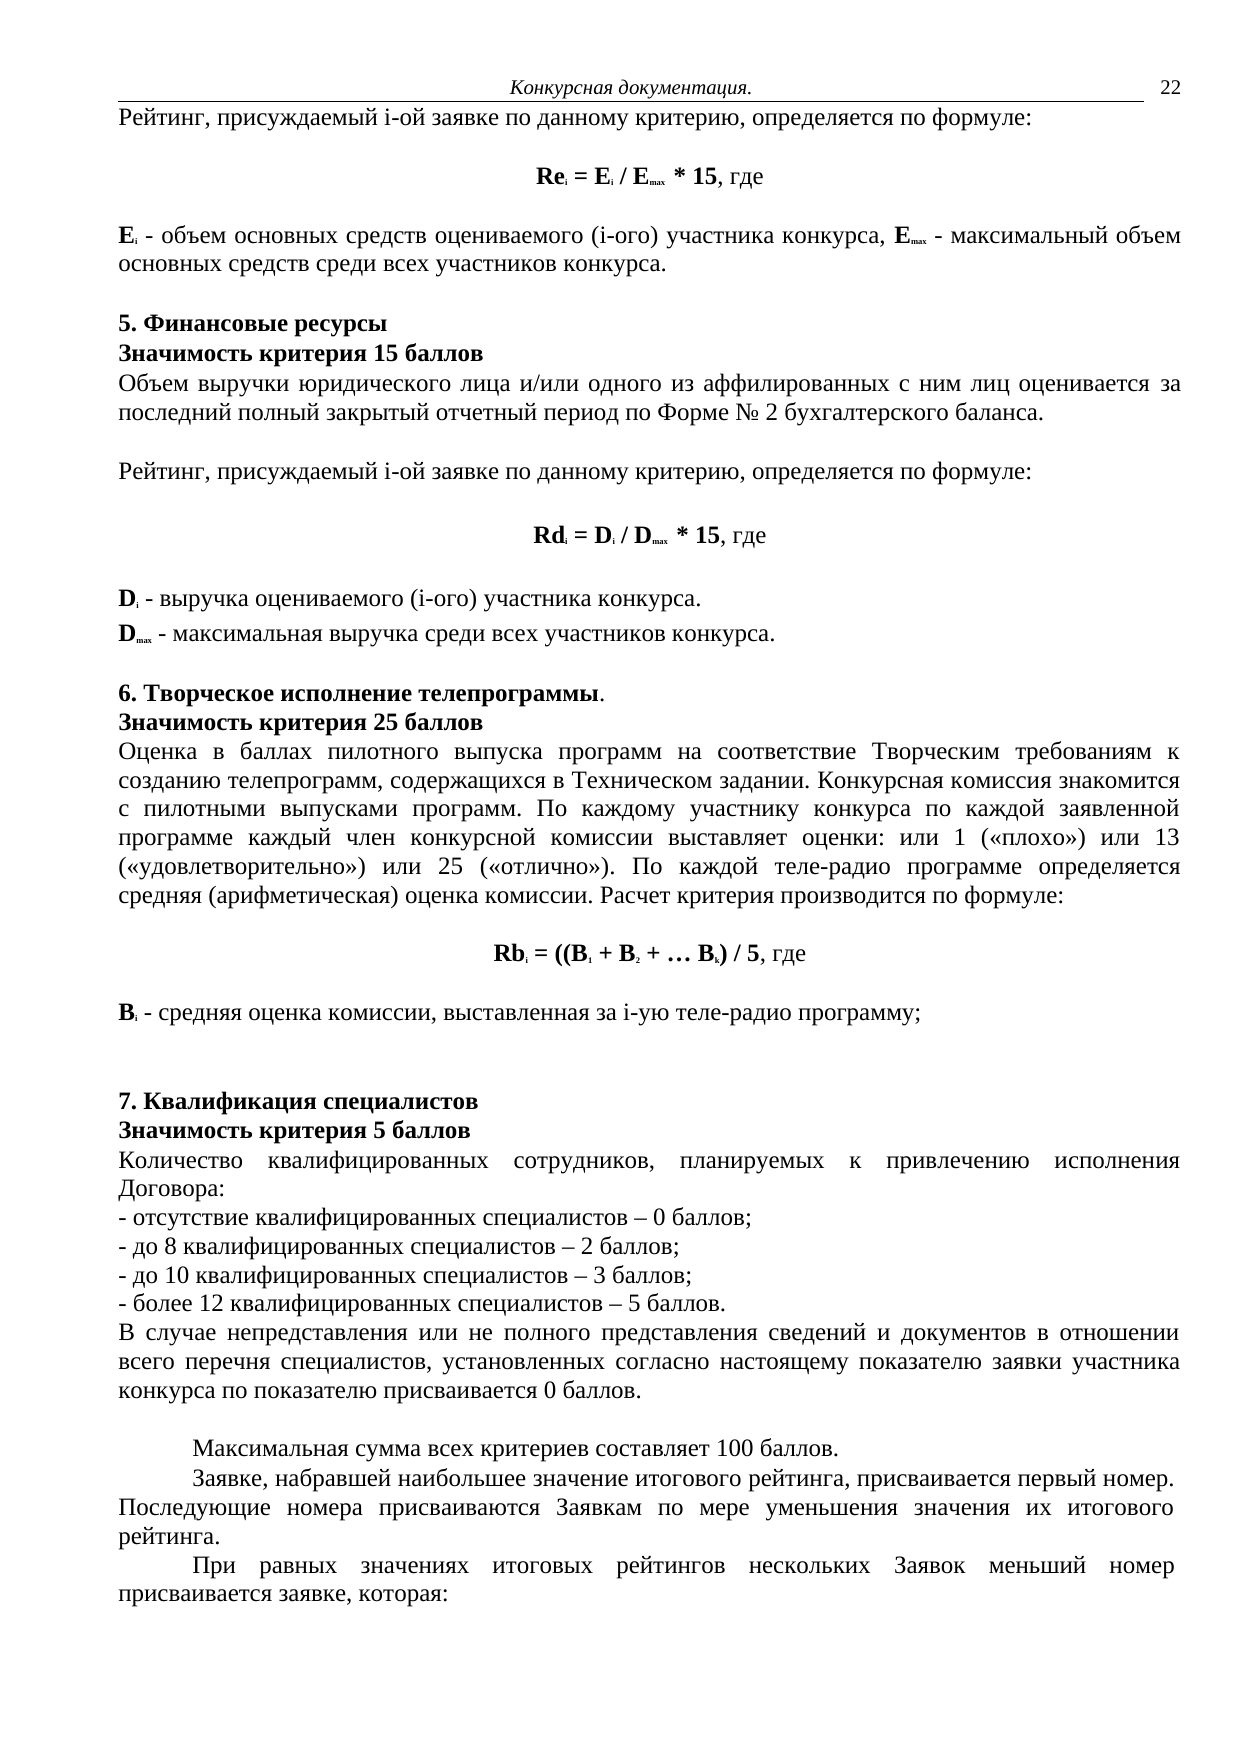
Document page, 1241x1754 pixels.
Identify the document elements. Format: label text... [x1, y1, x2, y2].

text Объем выручки юридического лица и/или одного из аффилированных с ним лиц оценивается за последний полный закрытый отчетный период по Форме № 2 бухгалтерского баланса. [118, 368, 1181, 426]
text 7. Квалификация специалистов [118, 1086, 1181, 1115]
text Ei - объем основных средств оцениваемого (i-ого) участника конкурса, Emax - максимальный объем основных средств среди всех участников конкурса. [118, 220, 1181, 277]
text Заявке, набравшей наибольшее значение итогового рейтинга, присваивается первый номер. Последующие номера присваиваются Заявкам по мере уменьшения значения их итогового рейтинга. [118, 1463, 1175, 1550]
text Rdi = Di / Dmax * 15, где [118, 520, 1181, 548]
text Значимость критерия 15 баллов [118, 338, 1181, 367]
text Rei = Ei / Emax * 15, где [118, 161, 1181, 190]
text - до 10 квалифицированных специалистов – 3 баллов; [118, 1260, 1181, 1288]
text Количество квалифицированных сотрудников, планируемых к привлечению исполнения Договора: [118, 1145, 1181, 1202]
text 5. Финансовые ресурсы [118, 308, 1181, 337]
text Rbi = ((B1 + B2 + … Bk) / 5, где [118, 938, 1181, 967]
text - отсутствие квалифицированных специалистов – 0 баллов; [118, 1202, 1181, 1231]
text Dmax - максимальная выручка среди всех участников конкурса. [118, 618, 1181, 647]
text - более 12 квалифицированных специалистов – 5 баллов. [118, 1288, 1181, 1317]
text Рейтинг, присуждаемый i-ой заявке по данному критерию, определяется по формуле: [118, 456, 1181, 485]
text Максимальная сумма всех критериев составляет 100 баллов. [118, 1433, 1175, 1462]
text Bi - средняя оценка комиссии, выставленная за i-ую теле-радио программу; [118, 997, 1181, 1026]
text Значимость критерия 5 баллов [118, 1115, 1181, 1143]
text Оценка в баллах пилотного выпуска программ на соответствие Творческим требованиям к созданию телепрограмм, содержащихся в Техническом задании. Конкурсная комиссия знакомится с пилотными выпусками программ. По каждому участнику конкурса по каждой заявленной программе каждый член конкурсной комиссии выставляет оценки: или 1 («плохо») или 13 («удовлетворительно») или 25 («отлично»). По каждой теле-радио программе определяется средняя (арифметическая) оценка комиссии. Расчет критерия производится по формуле: [118, 736, 1181, 908]
text Рейтинг, присуждаемый i-ой заявке по данному критерию, определяется по формуле: [118, 102, 1181, 131]
text 6. Творческое исполнение телепрограммы. [118, 678, 1181, 707]
text - до 8 квалифицированных специалистов – 2 баллов; [118, 1231, 1181, 1260]
text Значимость критерия 25 баллов [118, 707, 1181, 736]
text Di - выручка оцениваемого (i-ого) участника конкурса. [118, 583, 1181, 612]
text При равных значениях итоговых рейтингов нескольких Заявок меньший номер присваивается заявке, которая: [118, 1550, 1175, 1607]
text В случае непредставления или не полного представления сведений и документов в отношении всего перечня специалистов, установленных согласно настоящему показателю заявки участника конкурса по показателю присваивается 0 баллов. [118, 1317, 1181, 1403]
